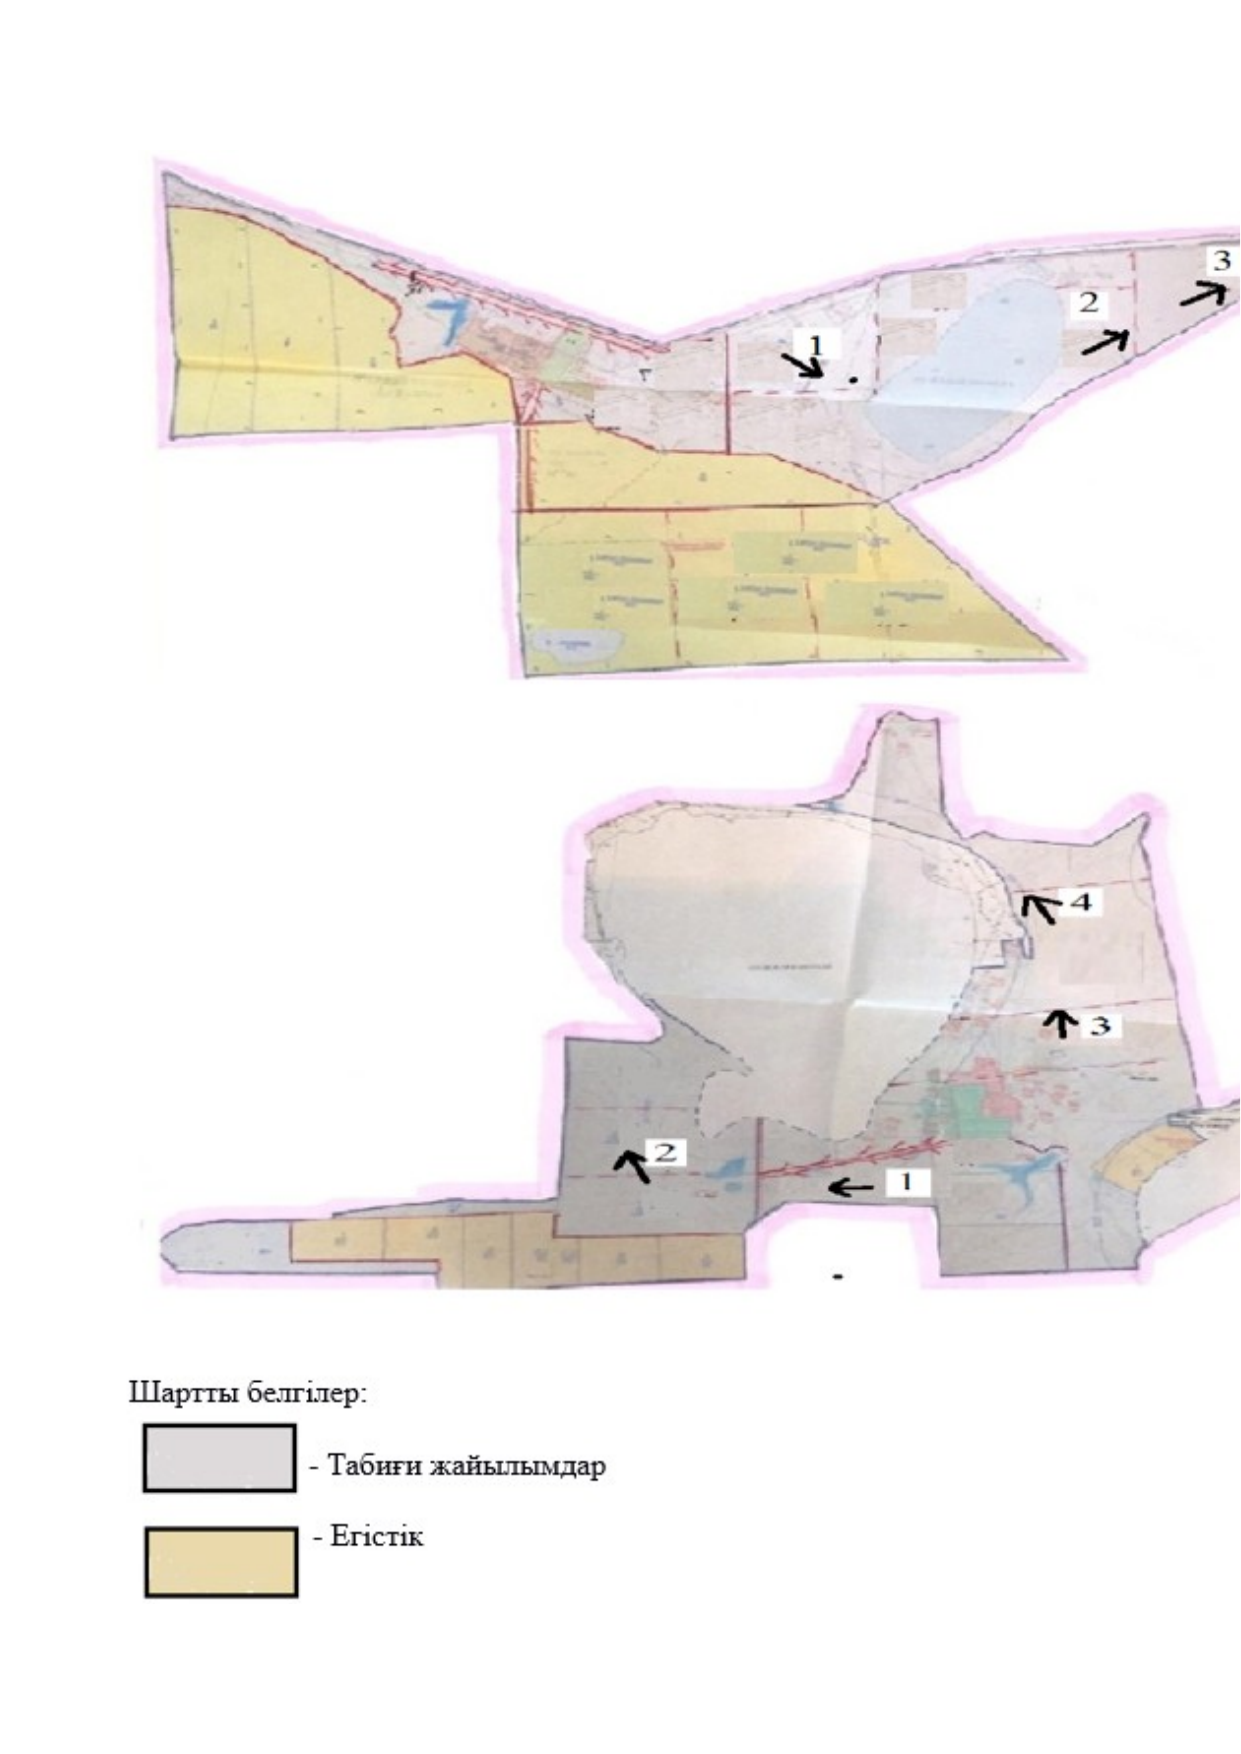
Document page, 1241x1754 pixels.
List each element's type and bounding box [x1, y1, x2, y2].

picture [112, 150, 1241, 1604]
